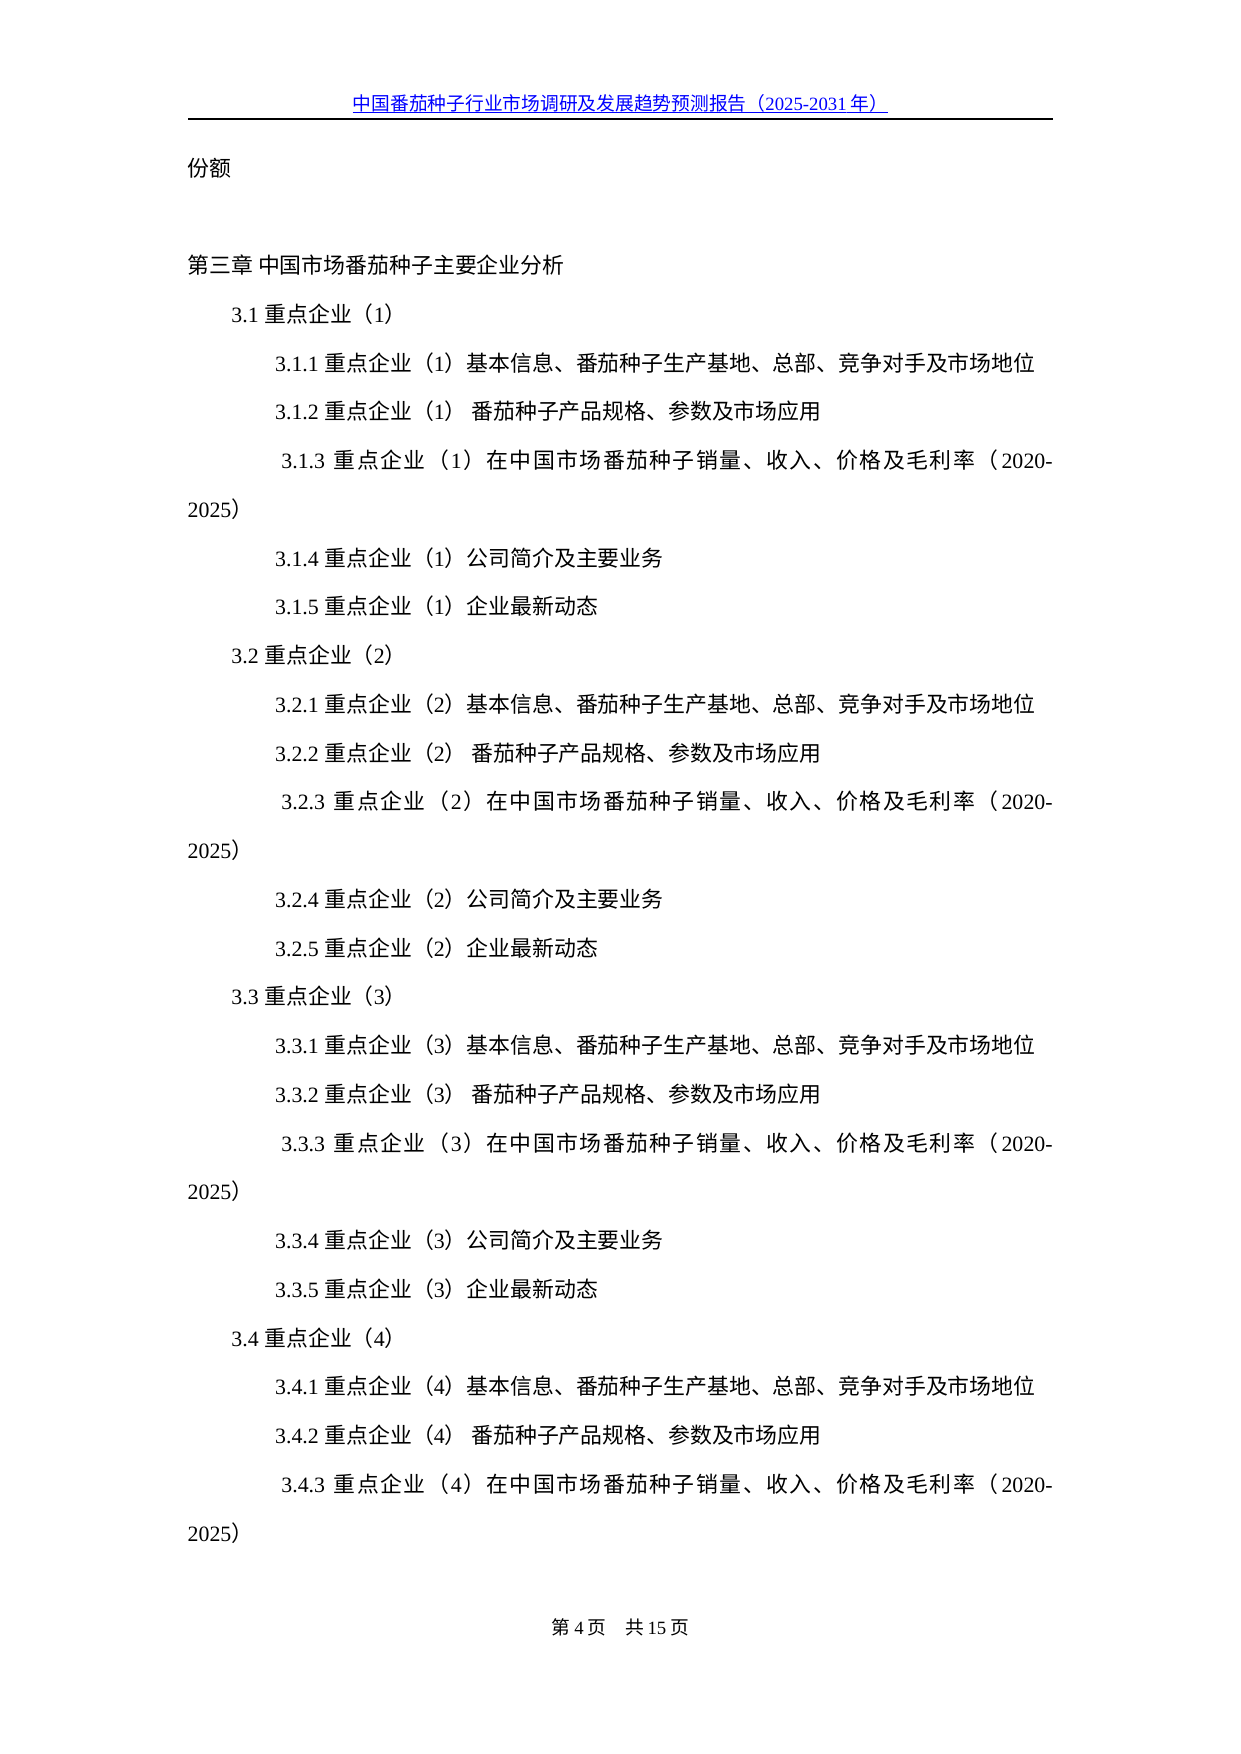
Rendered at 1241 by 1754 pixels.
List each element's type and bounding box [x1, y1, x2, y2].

text [187, 150, 1053, 1548]
